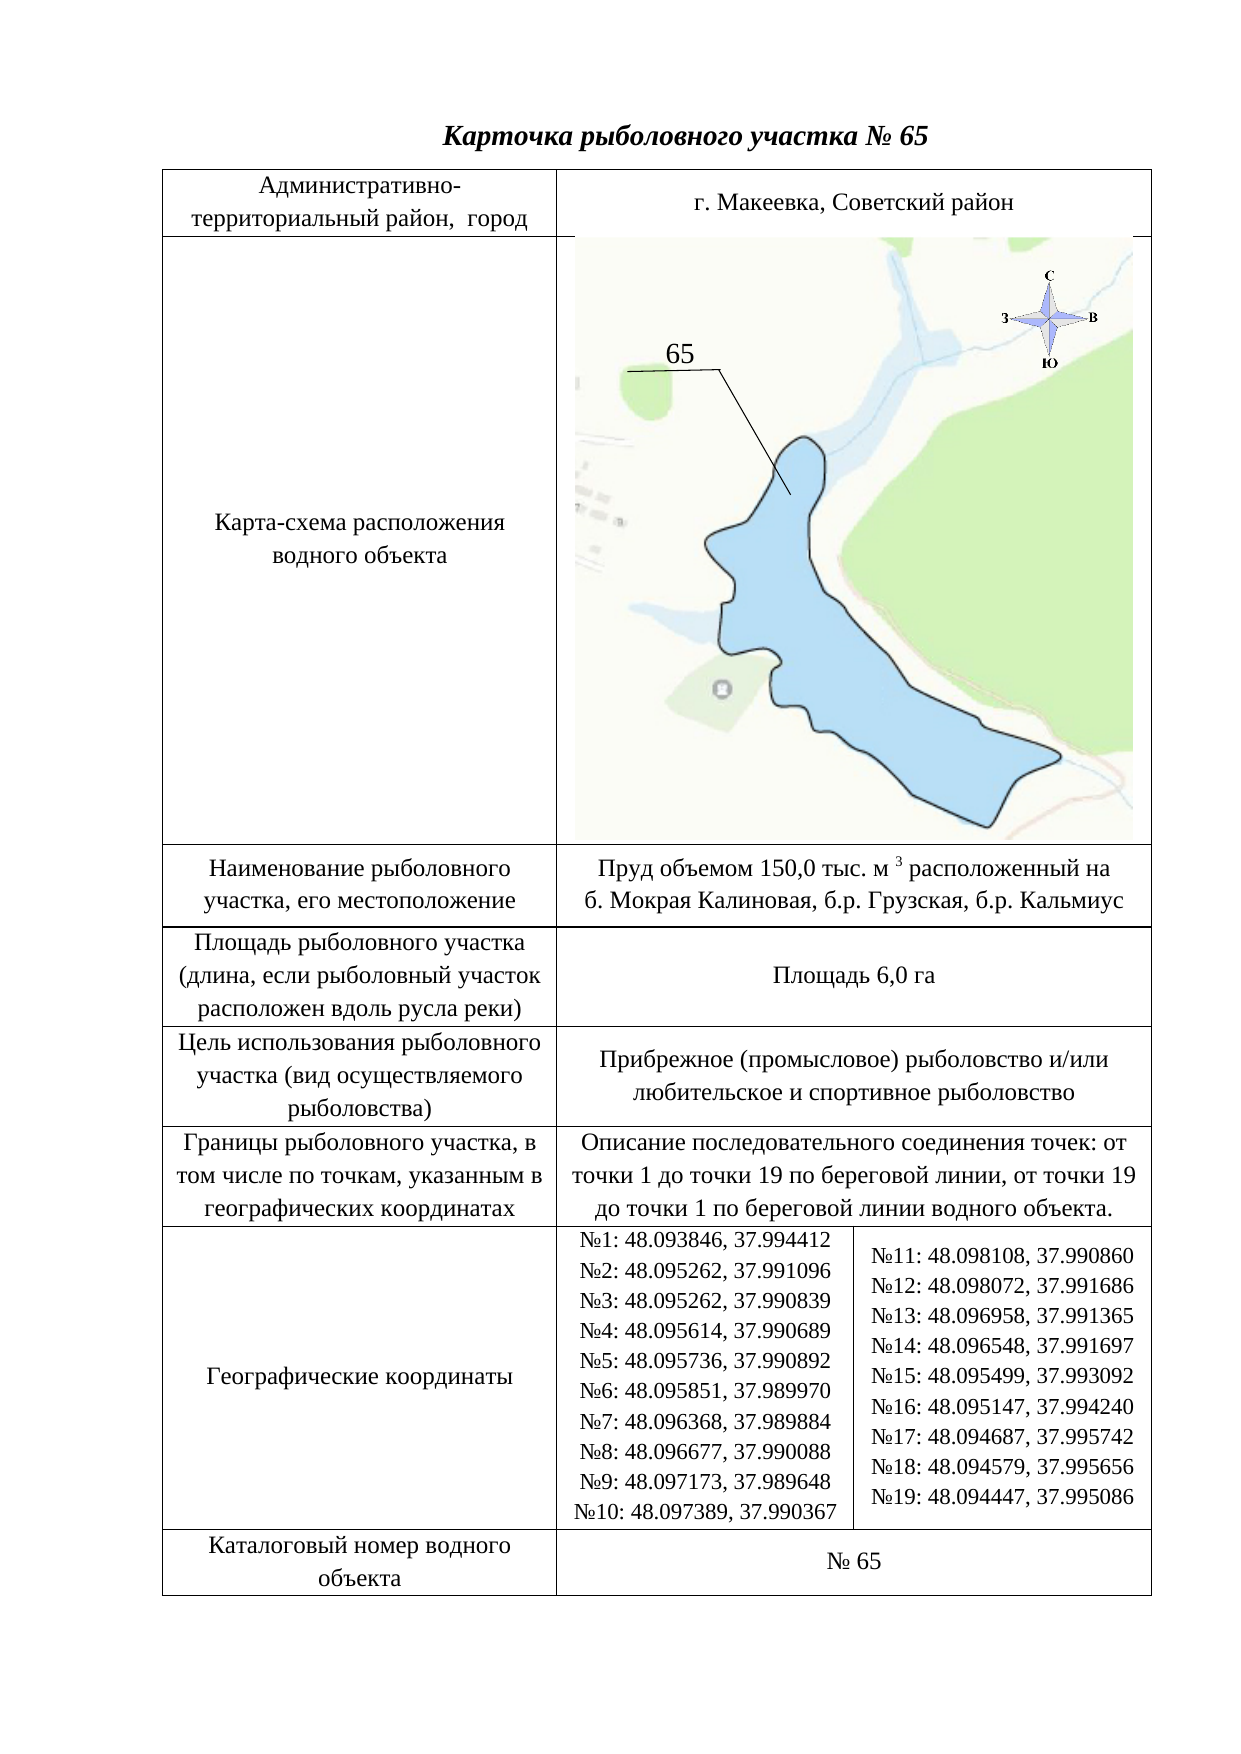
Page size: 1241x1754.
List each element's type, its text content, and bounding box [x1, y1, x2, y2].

table_cell Прибрежное (промысловое) рыболовство и/или любительское и спортивное рыболовство [557, 1027, 1151, 1126]
table_cell Описание последовательного соединения точек: от точки 1 до точки 19 по береговой линии, от точки 19 до точки 1 по береговой линии водного объекта. [557, 1127, 1151, 1226]
table_cell Географические координаты [163, 1227, 556, 1529]
table_cell Границы рыболовного участка, в том числе по точкам, указанным в географических координатах [163, 1127, 556, 1226]
table_cell №11: 48.098108, 37.990860 №12: 48.098072, 37.991686 №13: 48.096958, 37.991365 №14: 48.096548, 37.991697 №15: 48.095499, 37.993092 №16: 48.095147, 37.994240 №17: 48.094687, 37.995742 №18: 48.094579, 37.995656 №19: 48.094447, 37.995086 [854, 1227, 1151, 1529]
table_cell № 65 [557, 1530, 1151, 1595]
table_cell [557, 237, 1151, 843]
table_cell Пруд объемом 150,0 тыс. м 3 расположенный на б. Мокрая Калиновая, б.р. Грузская, б.р. Кальмиус [557, 845, 1151, 926]
picture [575, 236, 1133, 840]
table_cell Площадь 6,0 га [557, 928, 1151, 1026]
text Карточка рыболовного участка № 65 [215, 118, 1152, 152]
table_cell Карта-схема расположения водного объекта [163, 237, 556, 843]
table_cell Каталоговый номер водного объекта [163, 1530, 556, 1595]
table_cell Площадь рыболовного участка (длина, если рыболовный участок расположен вдоль русла реки) [163, 928, 556, 1026]
table_header г. Макеевка, Советский район [557, 170, 1151, 236]
table_header Административно-территориальный район, город [163, 170, 556, 236]
table_cell №1: 48.093846, 37.994412 №2: 48.095262, 37.991096 №3: 48.095262, 37.990839 №4: 48.095614, 37.990689 №5: 48.095736, 37.990892 №6: 48.095851, 37.989970 №7: 48.096368, 37.989884 №8: 48.096677, 37.990088 №9: 48.097173, 37.989648 №10: 48.097389, 37.990367 [557, 1227, 853, 1529]
table_cell Цель использования рыболовного участка (вид осуществляемого рыболовства) [163, 1027, 556, 1126]
table_cell Наименование рыболовного участка, его местоположение [163, 845, 556, 926]
